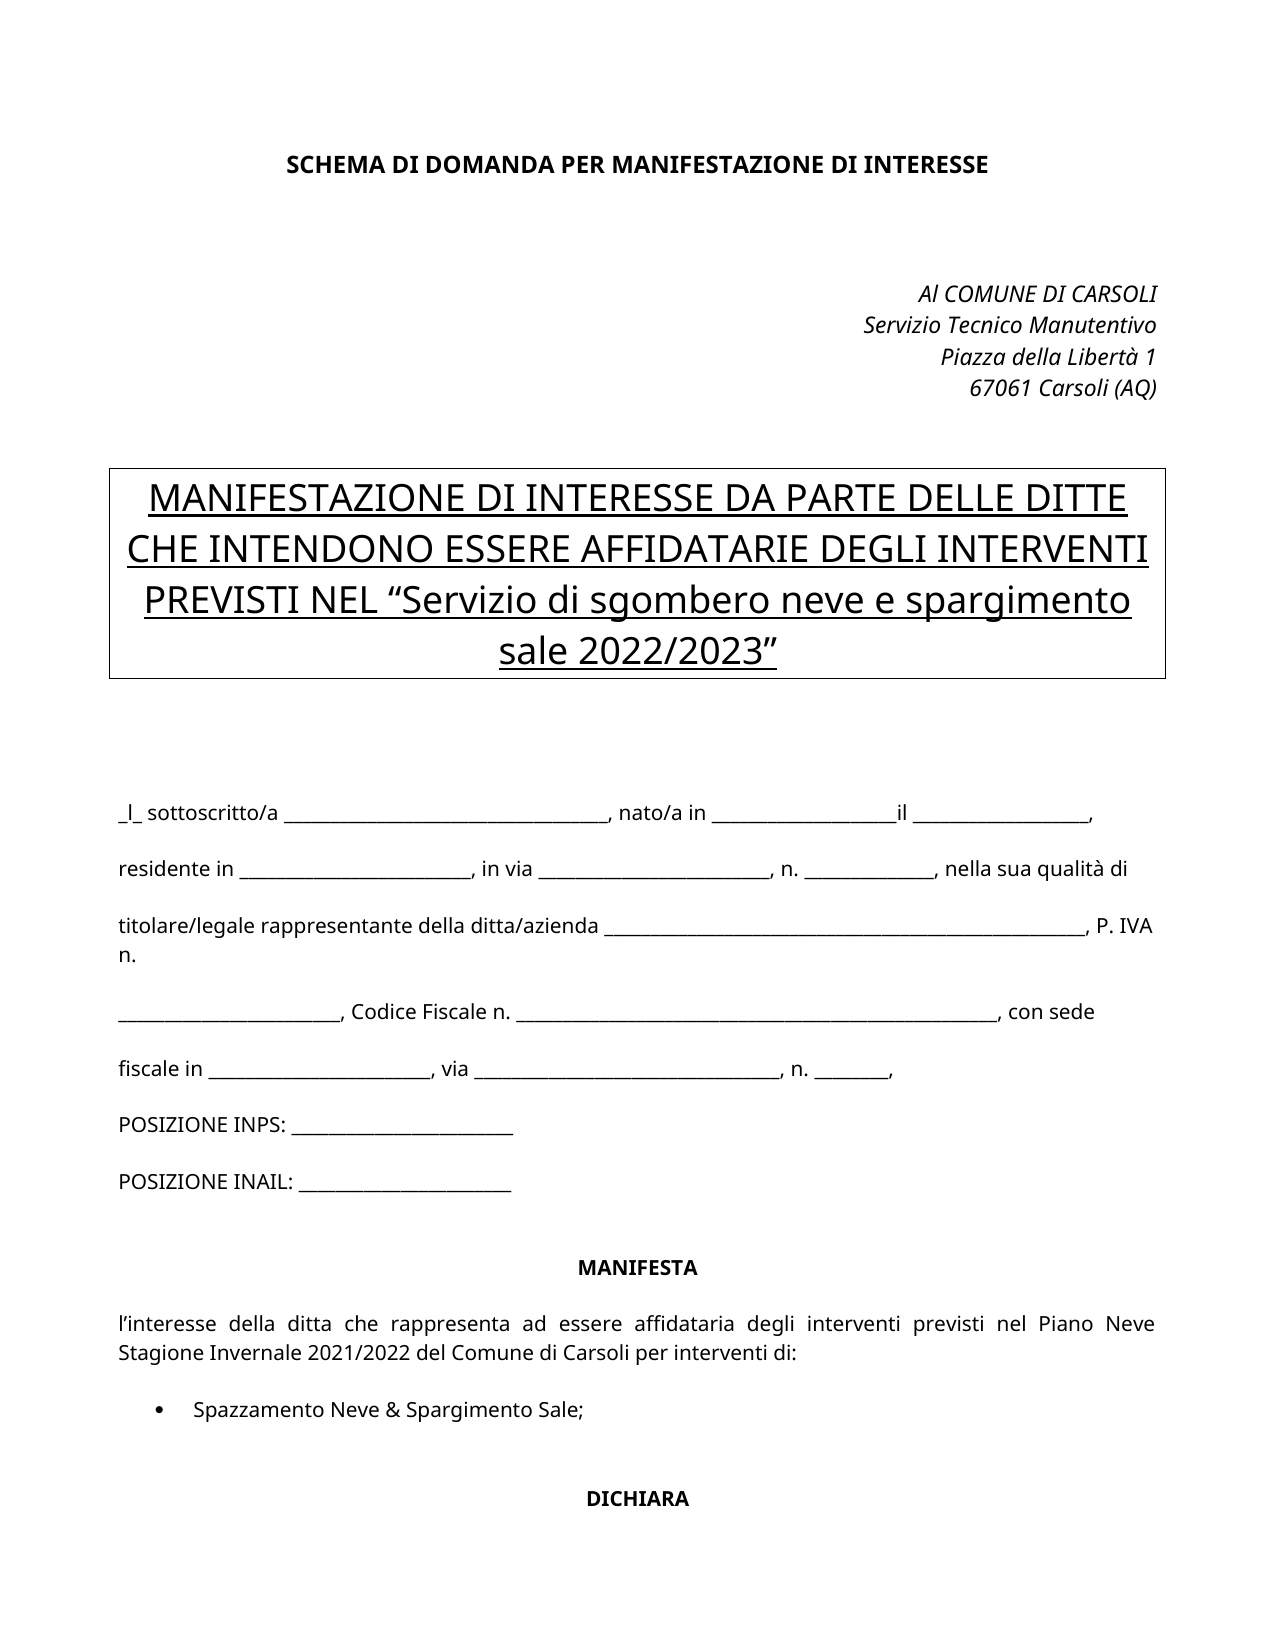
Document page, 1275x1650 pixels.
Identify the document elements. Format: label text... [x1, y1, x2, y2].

text l’interesse della ditta che rappresenta ad essere affidataria degli interventi previsti nel Piano Neve Stagione Invernale 2021/2022 del Comune di Carsoli per interventi di: [118, 1309, 1157, 1366]
text MANIFESTAZIONE DI INTERESSE DA PARTE DELLE DITTE CHE INTENDONO ESSERE AFFIDATARIE DEGLI INTERVENTI PREVISTI NEL “Servizio di sgombero neve e spargimento sale 2022/2023” [110, 469, 1165, 678]
text DICHIARA [118, 1484, 1157, 1513]
text Piazza della Libertà 1 [118, 341, 1157, 372]
text residente in _________________________, in via _________________________, n. ______________, nella sua qualità di [118, 854, 1157, 883]
text Al COMUNE DI CARSOLI [118, 278, 1157, 309]
text Servizio Tecnico Manutentivo [118, 309, 1157, 341]
text _l_ sottoscritto/a ___________________________________, nato/a in ____________________il ___________________, [118, 798, 1157, 826]
text SCHEMA DI DOMANDA PER MANIFESTAZIONE DI INTERESSE [118, 148, 1157, 180]
text 67061 Carsoli (AQ) [118, 372, 1157, 403]
text POSIZIONE INPS: ________________________ [118, 1111, 1157, 1139]
text ________________________, Codice Fiscale n. ____________________________________________________, con sede [118, 997, 1157, 1025]
list Spazzamento Neve & Spargimento Sale; [156, 1395, 1157, 1423]
text POSIZIONE INAIL: _______________________ [118, 1167, 1157, 1196]
text MANIFESTA [118, 1253, 1157, 1281]
text fiscale in ________________________, via _________________________________, n. ________, [118, 1054, 1157, 1082]
text titolare/legale rappresentante della ditta/azienda ____________________________________________________, P. IVA n. [118, 911, 1157, 968]
